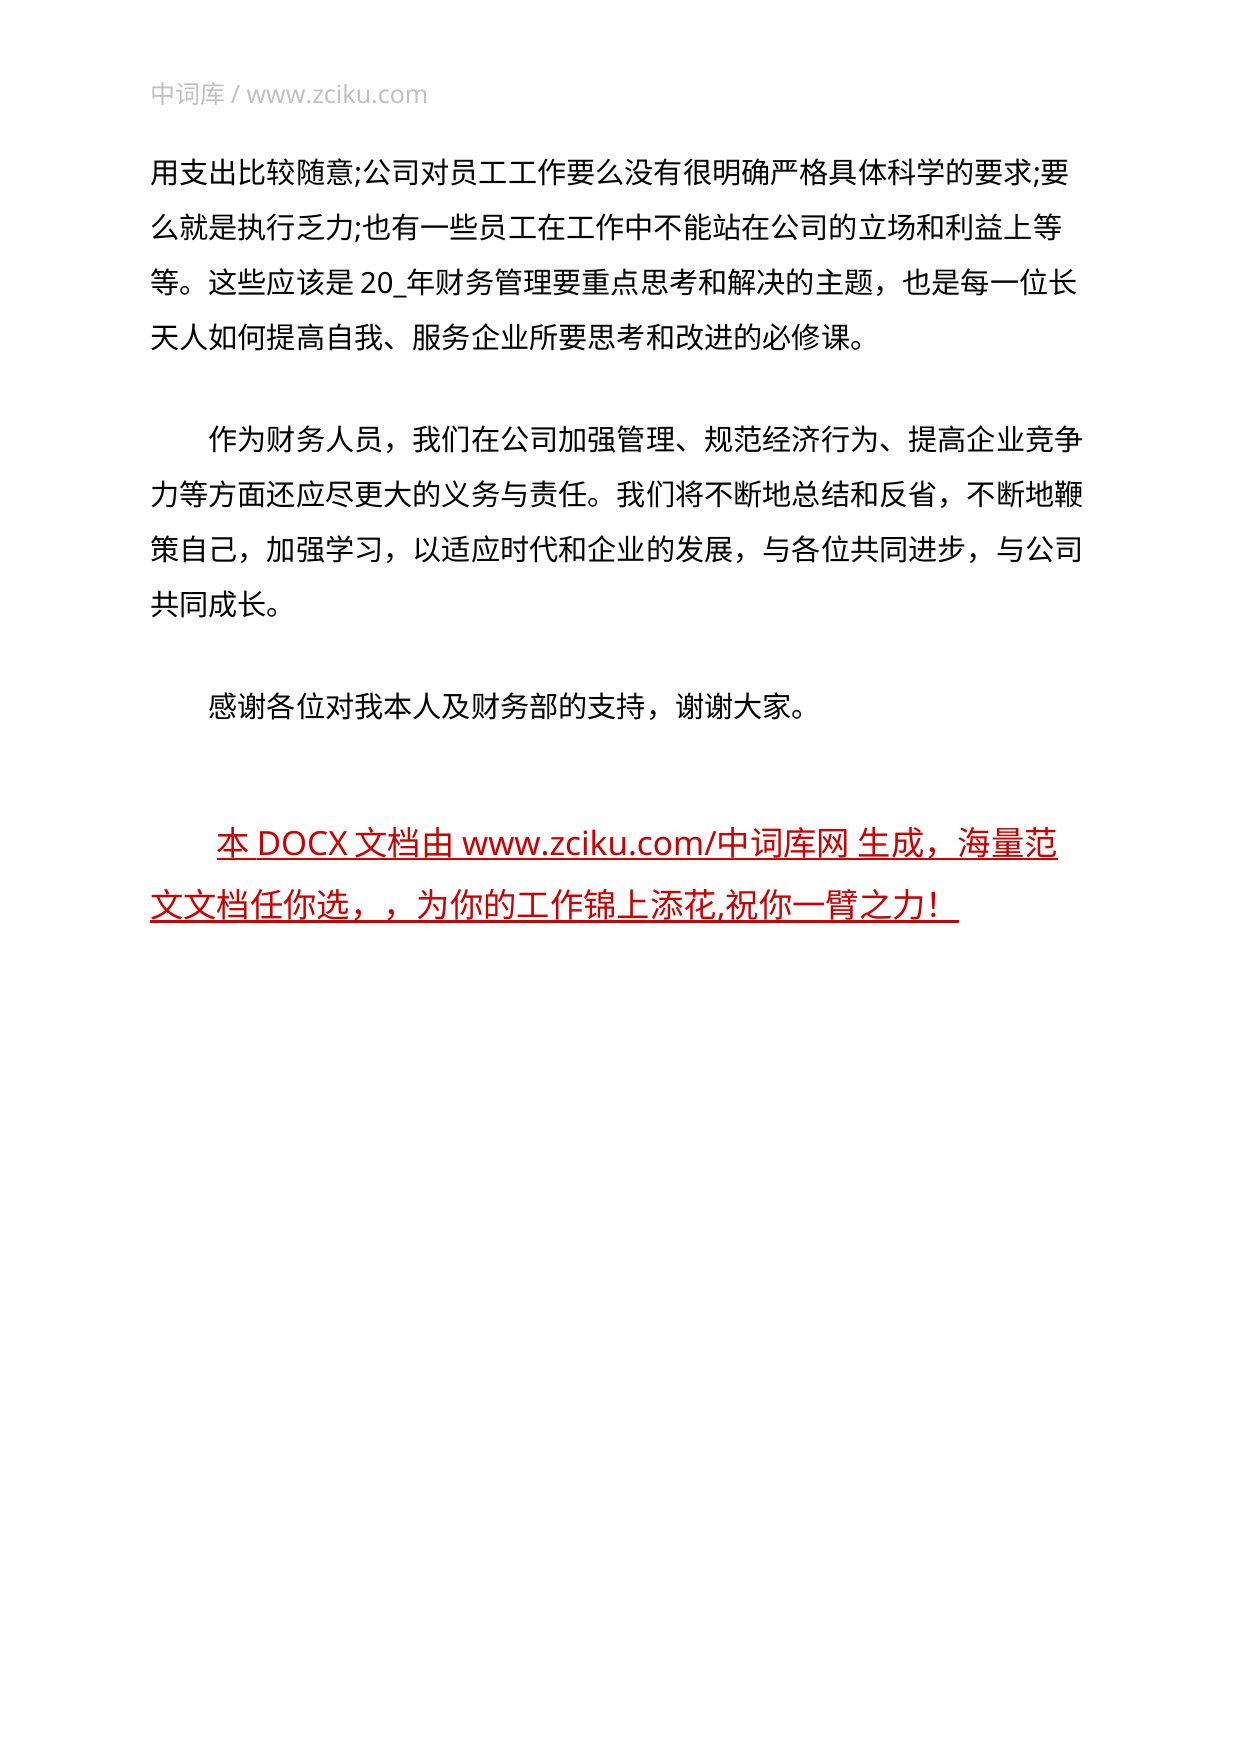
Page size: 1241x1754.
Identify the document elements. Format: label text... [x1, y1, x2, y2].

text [150, 150, 1090, 357]
text 感谢各位对我本人及财务部的支持，谢谢大家。 [150, 683, 1090, 726]
text 作为财务人员，我们在公司加强管理、规范经济行为、提高企业竞争力等方面还应尽更大的义务与责任。我们将不断地总结和反省，不断地鞭策自己，加强学习，以适应时代和企业的发展，与各位共同进步，与公司共同成长。 [150, 417, 1090, 624]
text 本DOCX文档由 www.zciku.com/中词库网 生成，海量范文文档任你选，，为你的工作锦上添花,祝你一臂之力！ [150, 816, 1090, 927]
